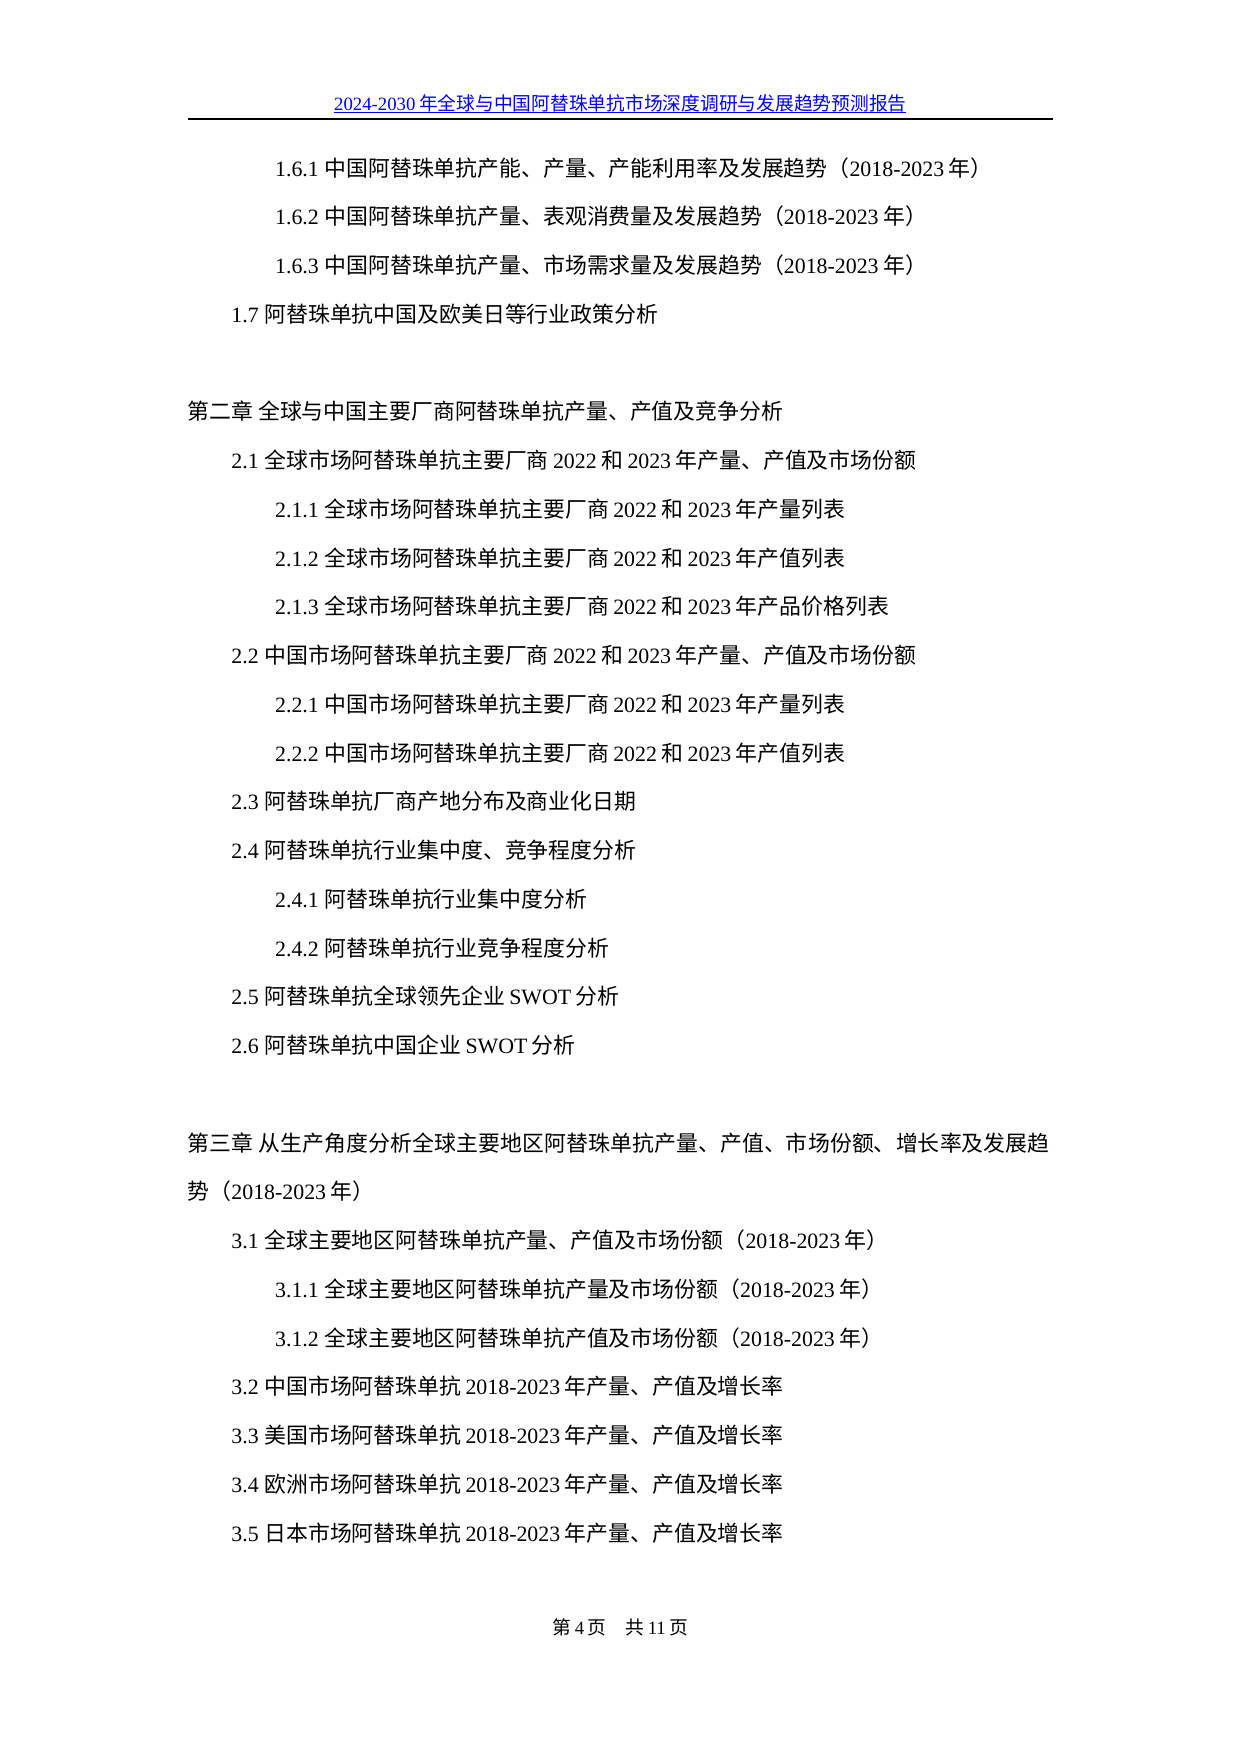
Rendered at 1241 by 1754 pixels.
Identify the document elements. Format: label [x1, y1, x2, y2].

text [187, 150, 1053, 1548]
